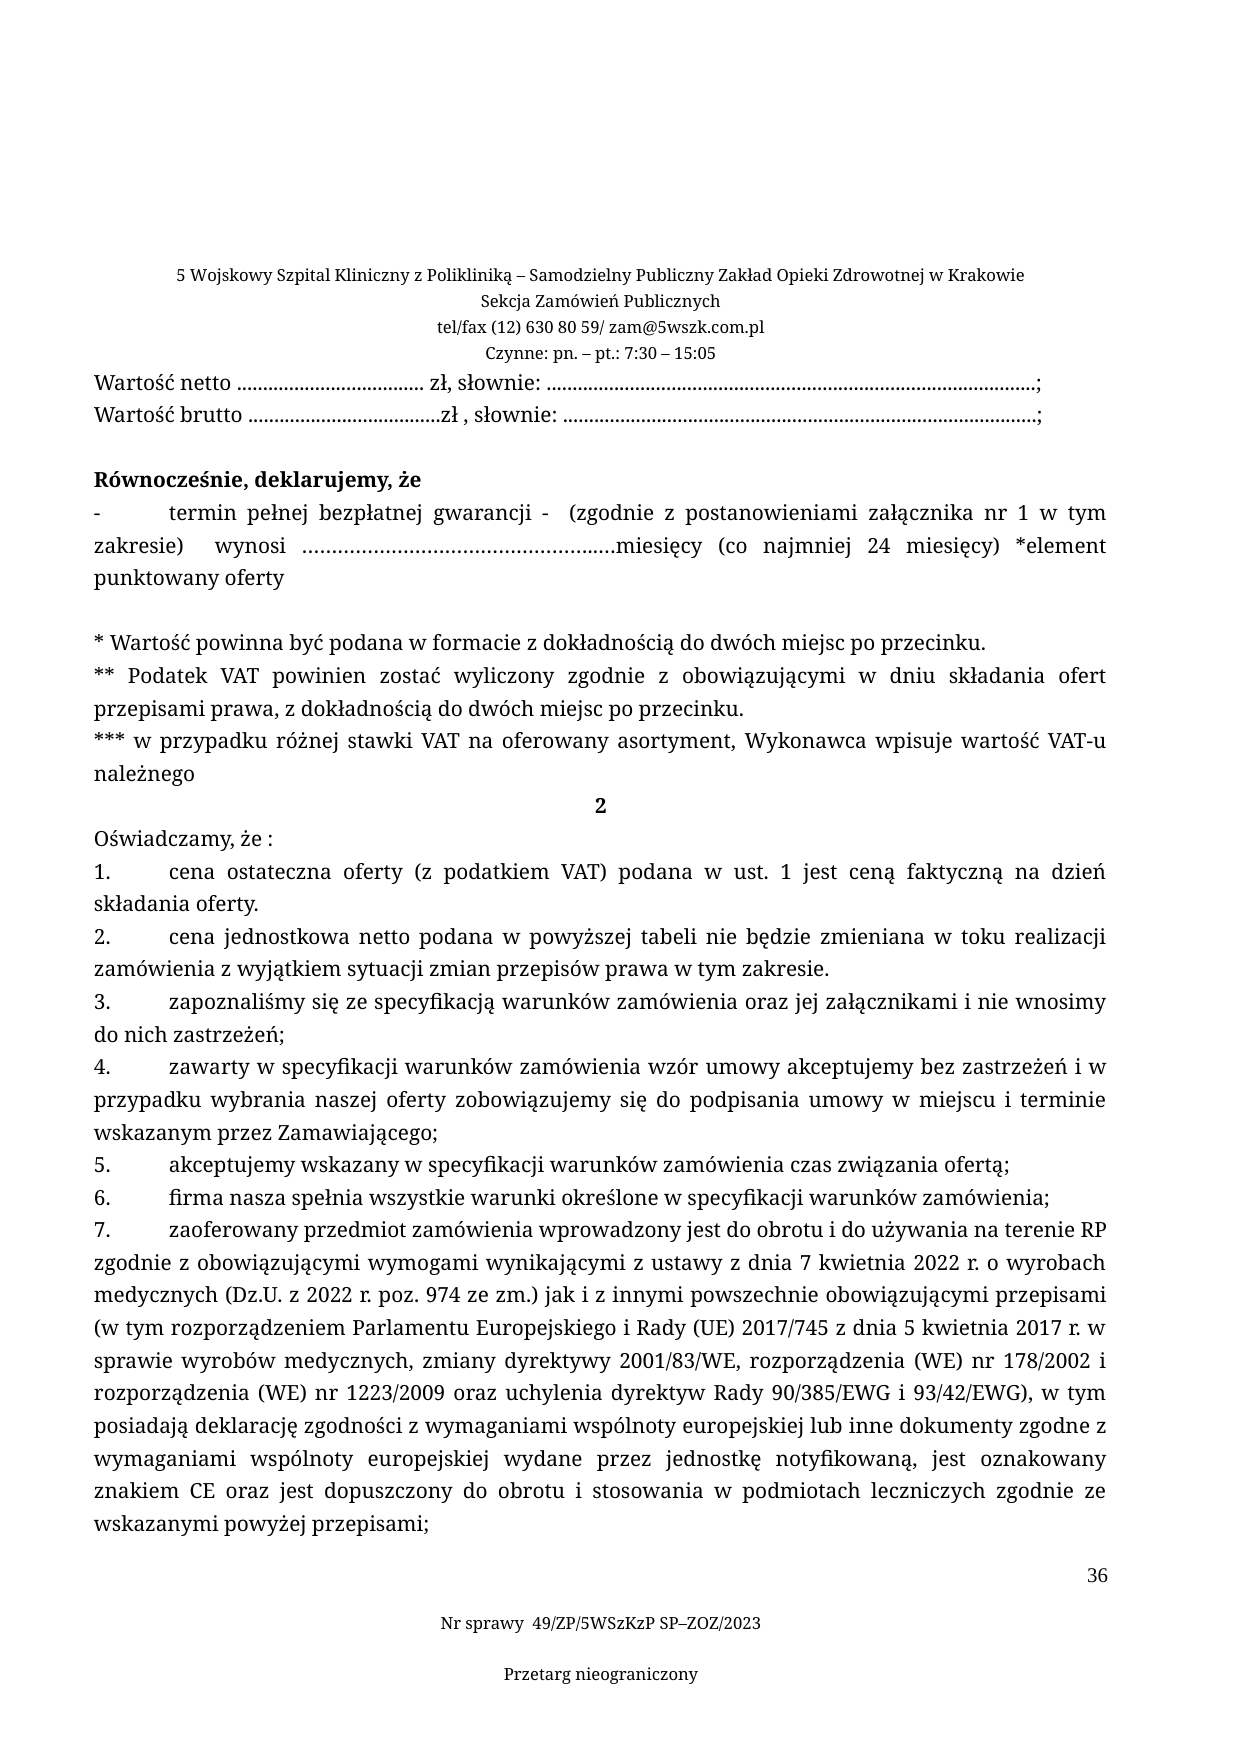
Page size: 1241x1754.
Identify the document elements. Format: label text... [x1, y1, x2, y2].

list zaoferowany przedmiot zamówienia wprowadzony jest do obrotu i do używania na terenie RP zgodnie z obowiązującymi wymogami wynikającymi z ustawy z dnia 7 kwietnia 2022 r. o wyrobach medycznych (Dz.U. z 2022 r. poz. 974 ze zm.) jak i z innymi powszechnie obowiązującymi przepisami (w tym rozporządzeniem Parlamentu Europejskiego i Rady (UE) 2017/745 z dnia 5 kwietnia 2017 r. w sprawie wyrobów medycznych, zmiany dyrektywy 2001/83/WE, rozporządzenia (WE) nr 178/2002 i rozporządzenia (WE) nr 1223/2009 oraz uchylenia dyrektyw Rady 90/385/EWG i 93/42/EWG), w tym posiadają deklarację zgodności z wymaganiami wspólnoty europejskiej lub inne dokumenty zgodne z wymaganiami wspólnoty europejskiej wydane przez jednostkę notyfikowaną, jest oznakowany znakiem CE oraz jest dopuszczony do obrotu i stosowania w podmiotach leczniczych zgodnie ze wskazanymi powyżej przepisami; [94, 1215, 1107, 1537]
text *** w przypadku różnej stawki VAT na oferowany asortyment, Wykonawca wpisuje wartość VAT-u należnego [94, 726, 1107, 787]
text Wartość brutto .....................................zł , słownie: ...........................................................................................; [94, 400, 1107, 429]
text Oświadczamy, że : [94, 824, 1107, 853]
list cena ostateczna oferty (z podatkiem VAT) podana w ust. 1 jest ceną faktyczną na dzień składania oferty. [94, 857, 1107, 918]
list firma nasza spełnia wszystkie warunki określone w specyfikacji warunków zamówienia; [94, 1183, 1107, 1211]
list cena jednostkowa netto podana w powyższej tabeli nie będzie zmieniana w toku realizacji zamówienia z wyjątkiem sytuacji zmian przepisów prawa w tym zakresie. [94, 922, 1107, 983]
text ** Podatek VAT powinien zostać wyliczony zgodnie z obowiązującymi w dniu składania ofert przepisami prawa, z dokładnością do dwóch miejsc po przecinku. [94, 661, 1107, 722]
list zapoznaliśmy się ze specyfikacją warunków zamówienia oraz jej załącznikami i nie wnosimy do nich zastrzeżeń; [94, 987, 1107, 1048]
text 2 [94, 792, 1107, 820]
text - termin pełnej bezpłatnej gwarancji - (zgodnie z postanowieniami załącznika nr 1 w tym zakresie) wynosi …………………………………………..…miesięcy (co najmniej 24 miesięcy) *element punktowany oferty [94, 498, 1107, 592]
list akceptujemy wskazany w specyfikacji warunków zamówienia czas związania ofertą; [94, 1150, 1107, 1179]
text Wartość netto .................................... zł, słownie: ..............................................................................................; [94, 368, 1107, 396]
list zawarty w specyfikacji warunków zamówienia wzór umowy akceptujemy bez zastrzeżeń i w przypadku wybrania naszej oferty zobowiązujemy się do podpisania umowy w miejscu i terminie wskazanym przez Zamawiającego; [94, 1052, 1107, 1146]
text * Wartość powinna być podana w formacie z dokładnością do dwóch miejsc po przecinku. [94, 628, 1107, 657]
text Równocześnie, deklarujemy, że [94, 466, 1107, 494]
